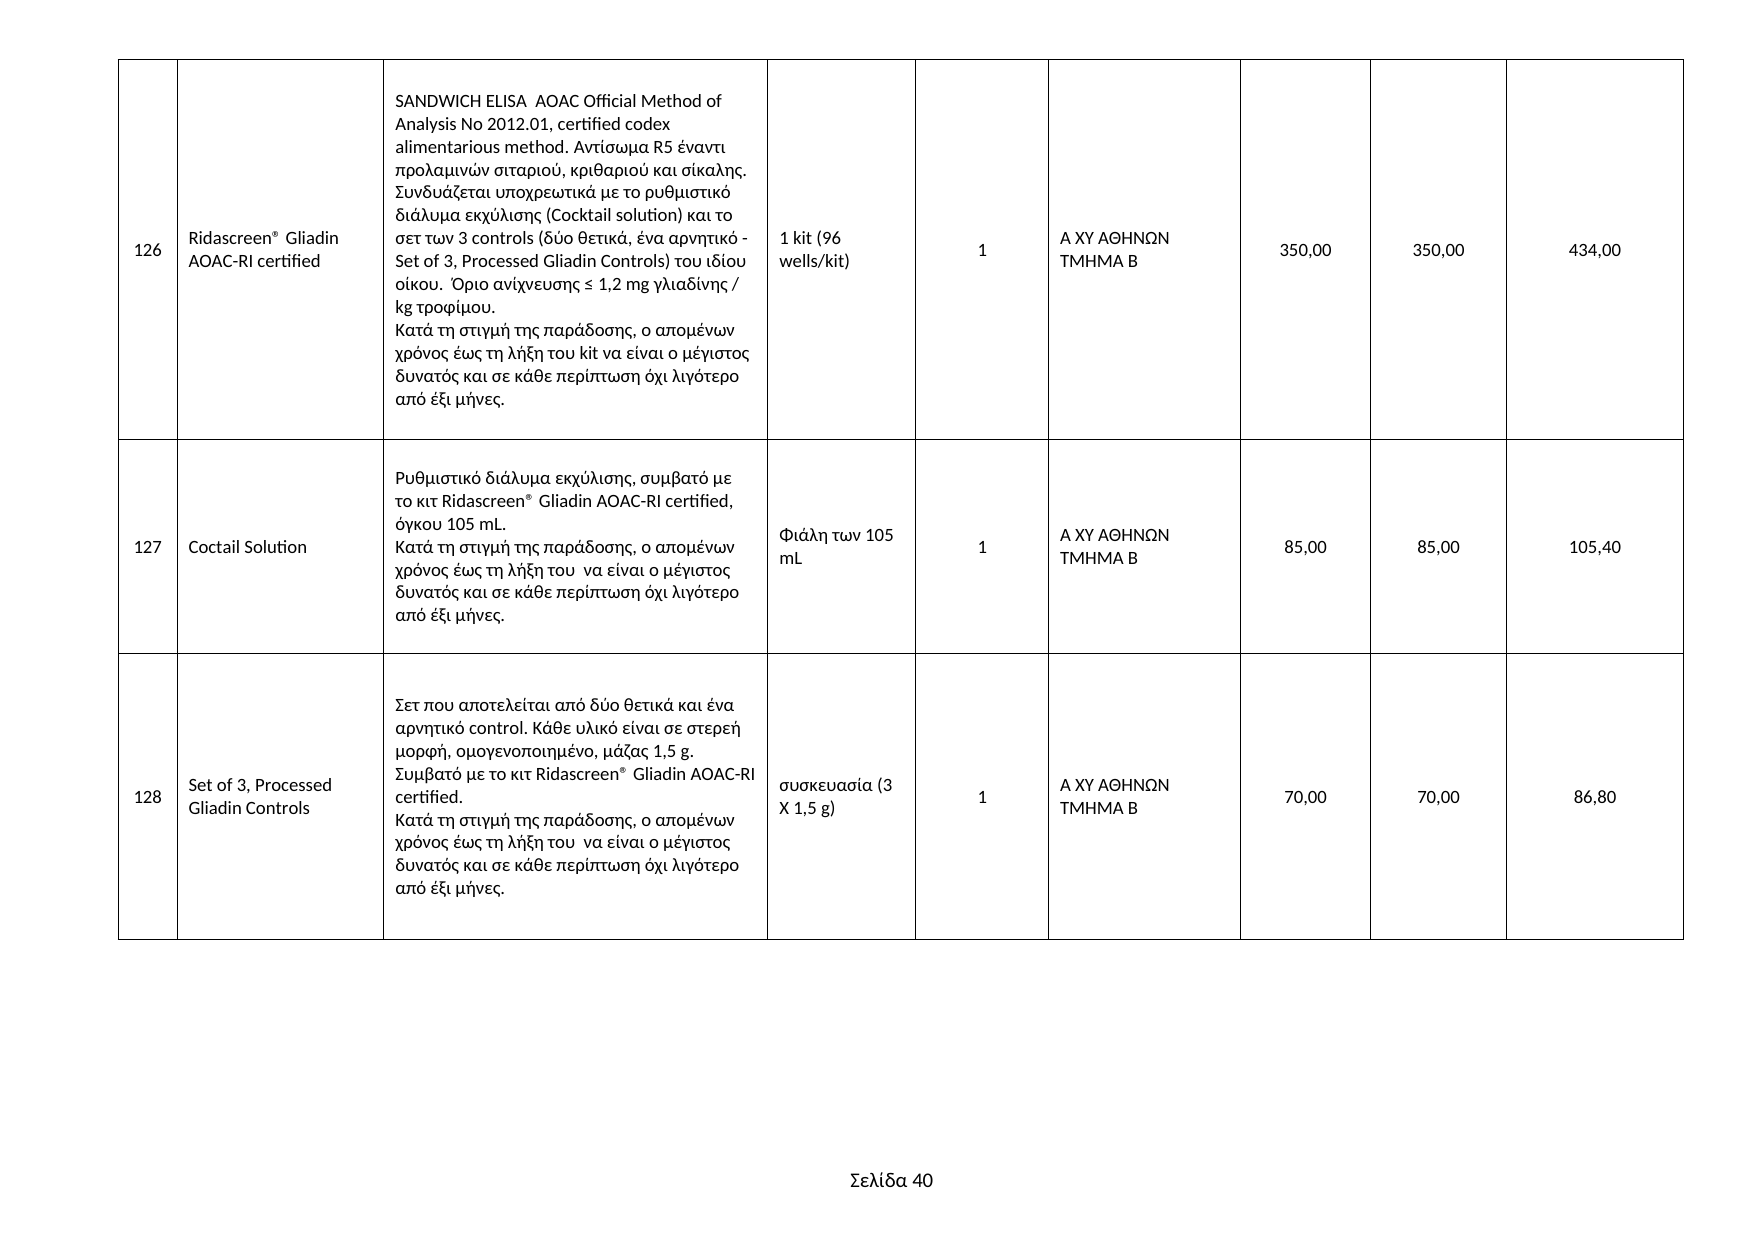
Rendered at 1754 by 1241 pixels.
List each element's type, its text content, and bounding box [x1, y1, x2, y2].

table_cell 1 [916, 654, 1048, 939]
table_cell Φιάλη των 105 mL [768, 440, 915, 653]
table_cell 86,80 [1507, 654, 1683, 939]
table_cell 1 kit (96 wells/kit) [768, 60, 915, 439]
table_cell 126 [119, 60, 177, 439]
table_cell συσκευασία (3 Χ 1,5 g) [768, 654, 915, 939]
table_cell 1 [916, 60, 1048, 439]
table_cell 434,00 [1507, 60, 1683, 439]
table_cell Coctail Solution [178, 440, 383, 653]
table_cell 85,00 [1241, 440, 1370, 653]
table_cell 1 [916, 440, 1048, 653]
table_cell 70,00 [1241, 654, 1370, 939]
table_cell A XY ΑΘΗΝΩΝ ΤΜΗΜΑ Β [1049, 440, 1240, 653]
table_cell 350,00 [1241, 60, 1370, 439]
table_cell SANDWICH ELISA AOAC Official Method of Analysis No 2012.01, certified codex alimentarious method. Αντίσωμα R5 έναντι προλαμινών σιταριού, κριθαριού και σίκαλης. Συνδυάζεται υποχρεωτικά με το ρυθμιστικό διάλυμα εκχύλισης (Cocktail solution) και το σετ των 3 controls (δύο θετικά, ένα αρνητικό - Set of 3, Processed Gliadin Controls) του ιδίου οίκου. Όριο ανίχνευσης ≤ 1,2 mg γλιαδίνης / kg τροφίμου. Κατά τη στιγμή της παράδοσης, ο απομένων χρόνος έως τη λήξη του kit να είναι ο μέγιστος δυνατός και σε κάθε περίπτωση όχι λιγότερο από έξι μήνες. [384, 60, 767, 439]
table_cell 105,40 [1507, 440, 1683, 653]
table_cell Σετ που αποτελείται από δύο θετικά και ένα αρνητικό control. Κάθε υλικό είναι σε στερεή μορφή, ομογενοποιημένο, μάζας 1,5 g. Συμβατό με το κιτ Ridascreen® Gliadin AOAC-RI certified. Κατά τη στιγμή της παράδοσης, ο απομένων χρόνος έως τη λήξη του να είναι ο μέγιστος δυνατός και σε κάθε περίπτωση όχι λιγότερο από έξι μήνες. [384, 654, 767, 939]
table_cell 350,00 [1371, 60, 1506, 439]
table_cell Ρυθμιστικό διάλυμα εκχύλισης, συμβατό με το κιτ Ridascreen® Gliadin AOAC-RI certified, όγκου 105 mL. Κατά τη στιγμή της παράδοσης, ο απομένων χρόνος έως τη λήξη του να είναι ο μέγιστος δυνατός και σε κάθε περίπτωση όχι λιγότερο από έξι μήνες. [384, 440, 767, 653]
table_cell Set of 3, Processed Gliadin Controls [178, 654, 383, 939]
table_cell 70,00 [1371, 654, 1506, 939]
table_cell A XY ΑΘΗΝΩΝ ΤΜΗΜΑ Β [1049, 654, 1240, 939]
table_cell Ridascreen® Gliadin AOAC-RI certified [178, 60, 383, 439]
table_cell A XY ΑΘΗΝΩΝ ΤΜΗΜΑ Β [1049, 60, 1240, 439]
table_cell 127 [119, 440, 177, 653]
table_cell 85,00 [1371, 440, 1506, 653]
table_cell 128 [119, 654, 177, 939]
